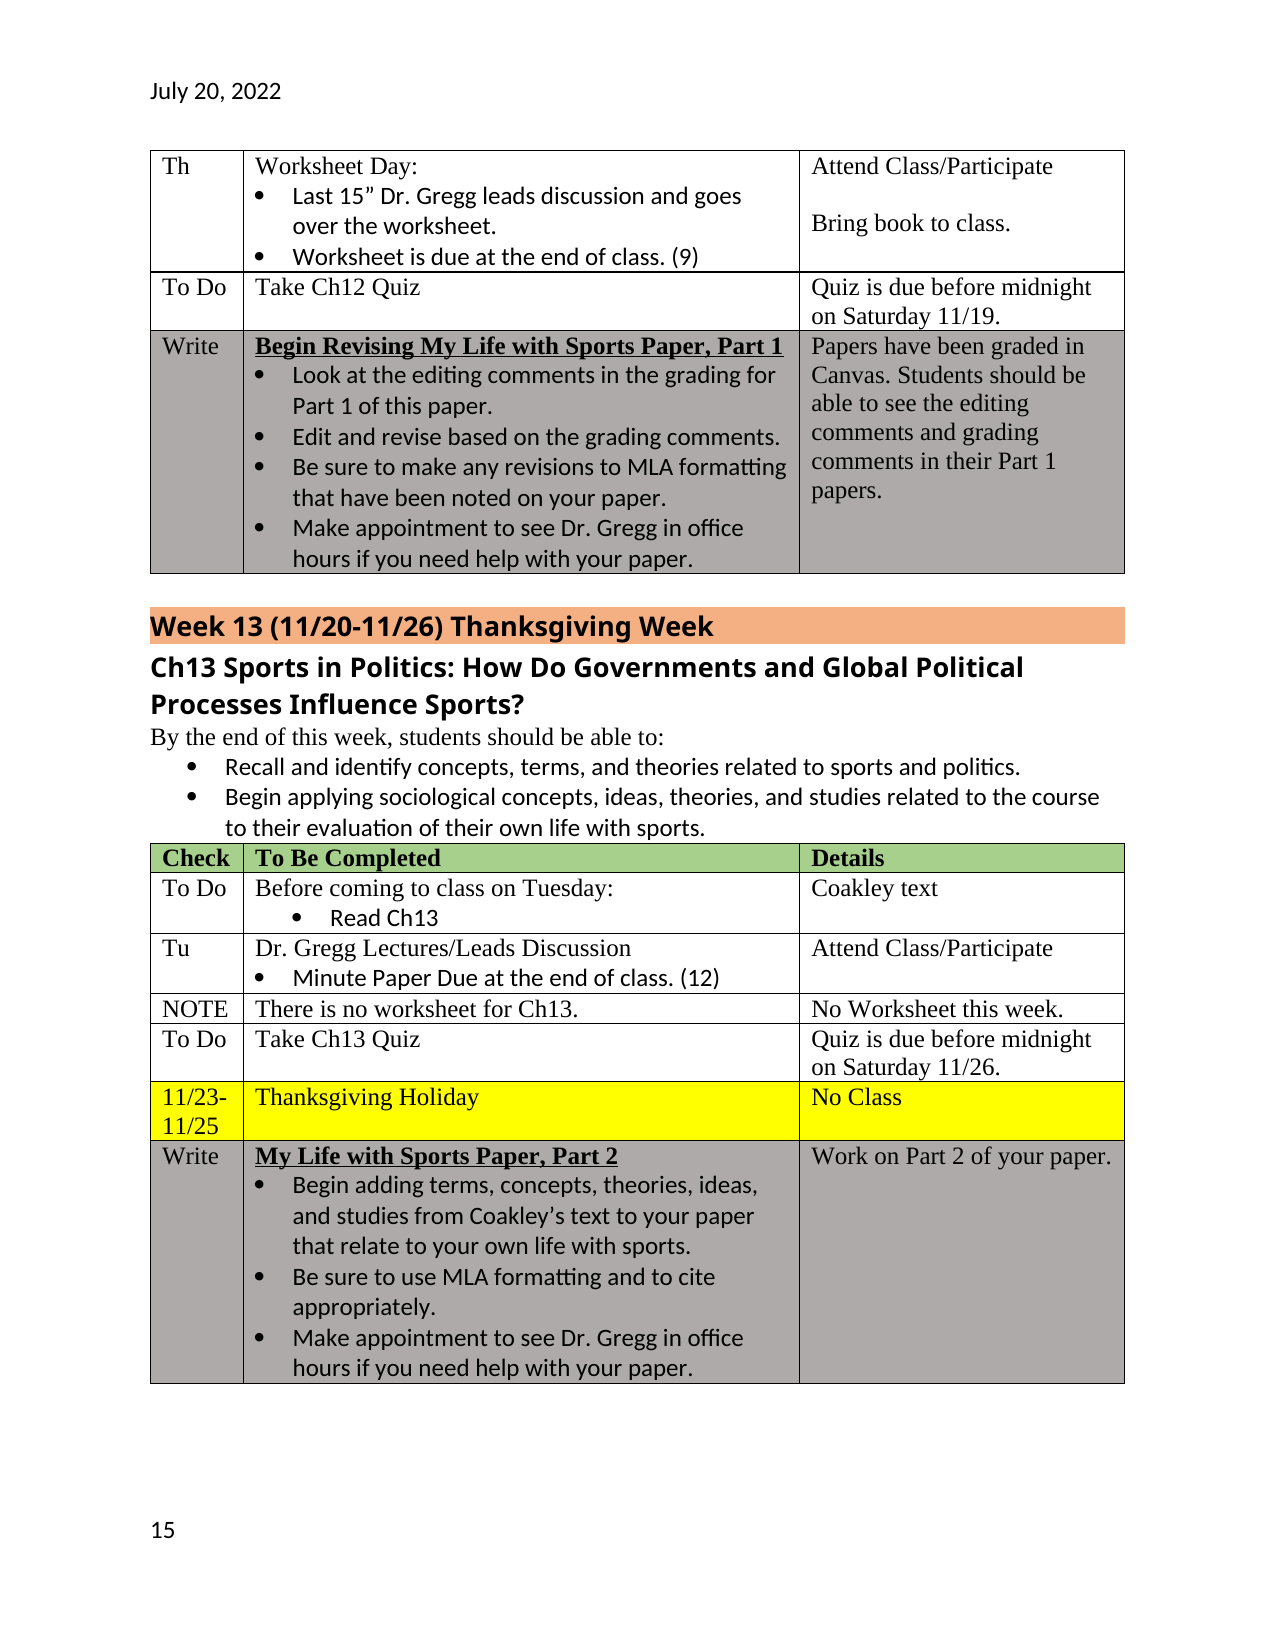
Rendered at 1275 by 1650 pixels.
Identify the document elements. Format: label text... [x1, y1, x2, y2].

table_cell Th [151, 151, 243, 271]
table_cell My Life with Sports Paper, Part 2 Begin adding terms, concepts, theories, ideas, and studies from Coakley’s text to your paper that relate to your own life with sports. Be sure to use MLA formatting and to cite appropriately. Make appointment to see Dr. Gregg in office hours if you need help with your paper. [244, 1141, 799, 1383]
list Recall and identify concepts, terms, and theories related to sports and politics. [187, 751, 1125, 781]
table_header Check [151, 844, 243, 872]
table_cell To Do [151, 1024, 243, 1081]
table_header Details [800, 844, 1124, 872]
table_cell Attend Class/Participate Bring book to class. [800, 151, 1124, 271]
table_cell No Class [800, 1082, 1124, 1140]
table_cell Papers have been graded in Canvas. Students should be able to see the editing comments and grading comments in their Part 1 papers. [800, 331, 1124, 573]
table_cell 11/23-11/25 [151, 1082, 243, 1140]
text By the end of this week, students should be able to: [150, 722, 1125, 751]
table_cell Work on Part 2 of your paper. [800, 1141, 1124, 1383]
table_cell Thanksgiving Holiday [244, 1082, 799, 1140]
table_cell To Do [151, 873, 243, 932]
table_cell There is no worksheet for Ch13. [244, 994, 799, 1023]
subtitle Week 13 (11/20-11/26) Thanksgiving Week [150, 607, 1125, 644]
table_cell Write [151, 331, 243, 573]
table_cell Take Ch13 Quiz [244, 1024, 799, 1081]
subtitle Ch13 Sports in Politics: How Do Governments and Global Political Processes Influence Sports? [150, 648, 1125, 722]
table_cell Quiz is due before midnight on Saturday 11/19. [800, 273, 1124, 330]
table_cell Begin Revising My Life with Sports Paper, Part 1 Look at the editing comments in the grading for Part 1 of this paper. Edit and revise based on the grading comments. Be sure to make any revisions to MLA formatting that have been noted on your paper. Make appointment to see Dr. Gregg in office hours if you need help with your paper. [244, 331, 799, 573]
table_cell Worksheet Day: Last 15” Dr. Gregg leads discussion and goes over the worksheet. Worksheet is due at the end of class. (9) [244, 151, 799, 271]
table_cell No Worksheet this week. [800, 994, 1124, 1023]
table_cell Coakley text [800, 873, 1124, 932]
table_cell Take Ch12 Quiz [244, 273, 799, 330]
table_header To Be Completed [244, 844, 799, 872]
table_cell Quiz is due before midnight on Saturday 11/26. [800, 1024, 1124, 1081]
table_cell Dr. Gregg Lectures/Leads Discussion Minute Paper Due at the end of class. (12) [244, 934, 799, 993]
table_cell Before coming to class on Tuesday: Read Ch13 [244, 873, 799, 932]
table_cell Attend Class/Participate [800, 934, 1124, 993]
list Begin applying sociological concepts, ideas, theories, and studies related to the course to their evaluation of their own life with sports. [187, 781, 1125, 842]
table_cell Write [151, 1141, 243, 1383]
table_cell NOTE [151, 994, 243, 1023]
table_cell To Do [151, 273, 243, 330]
table_cell Tu [151, 934, 243, 993]
